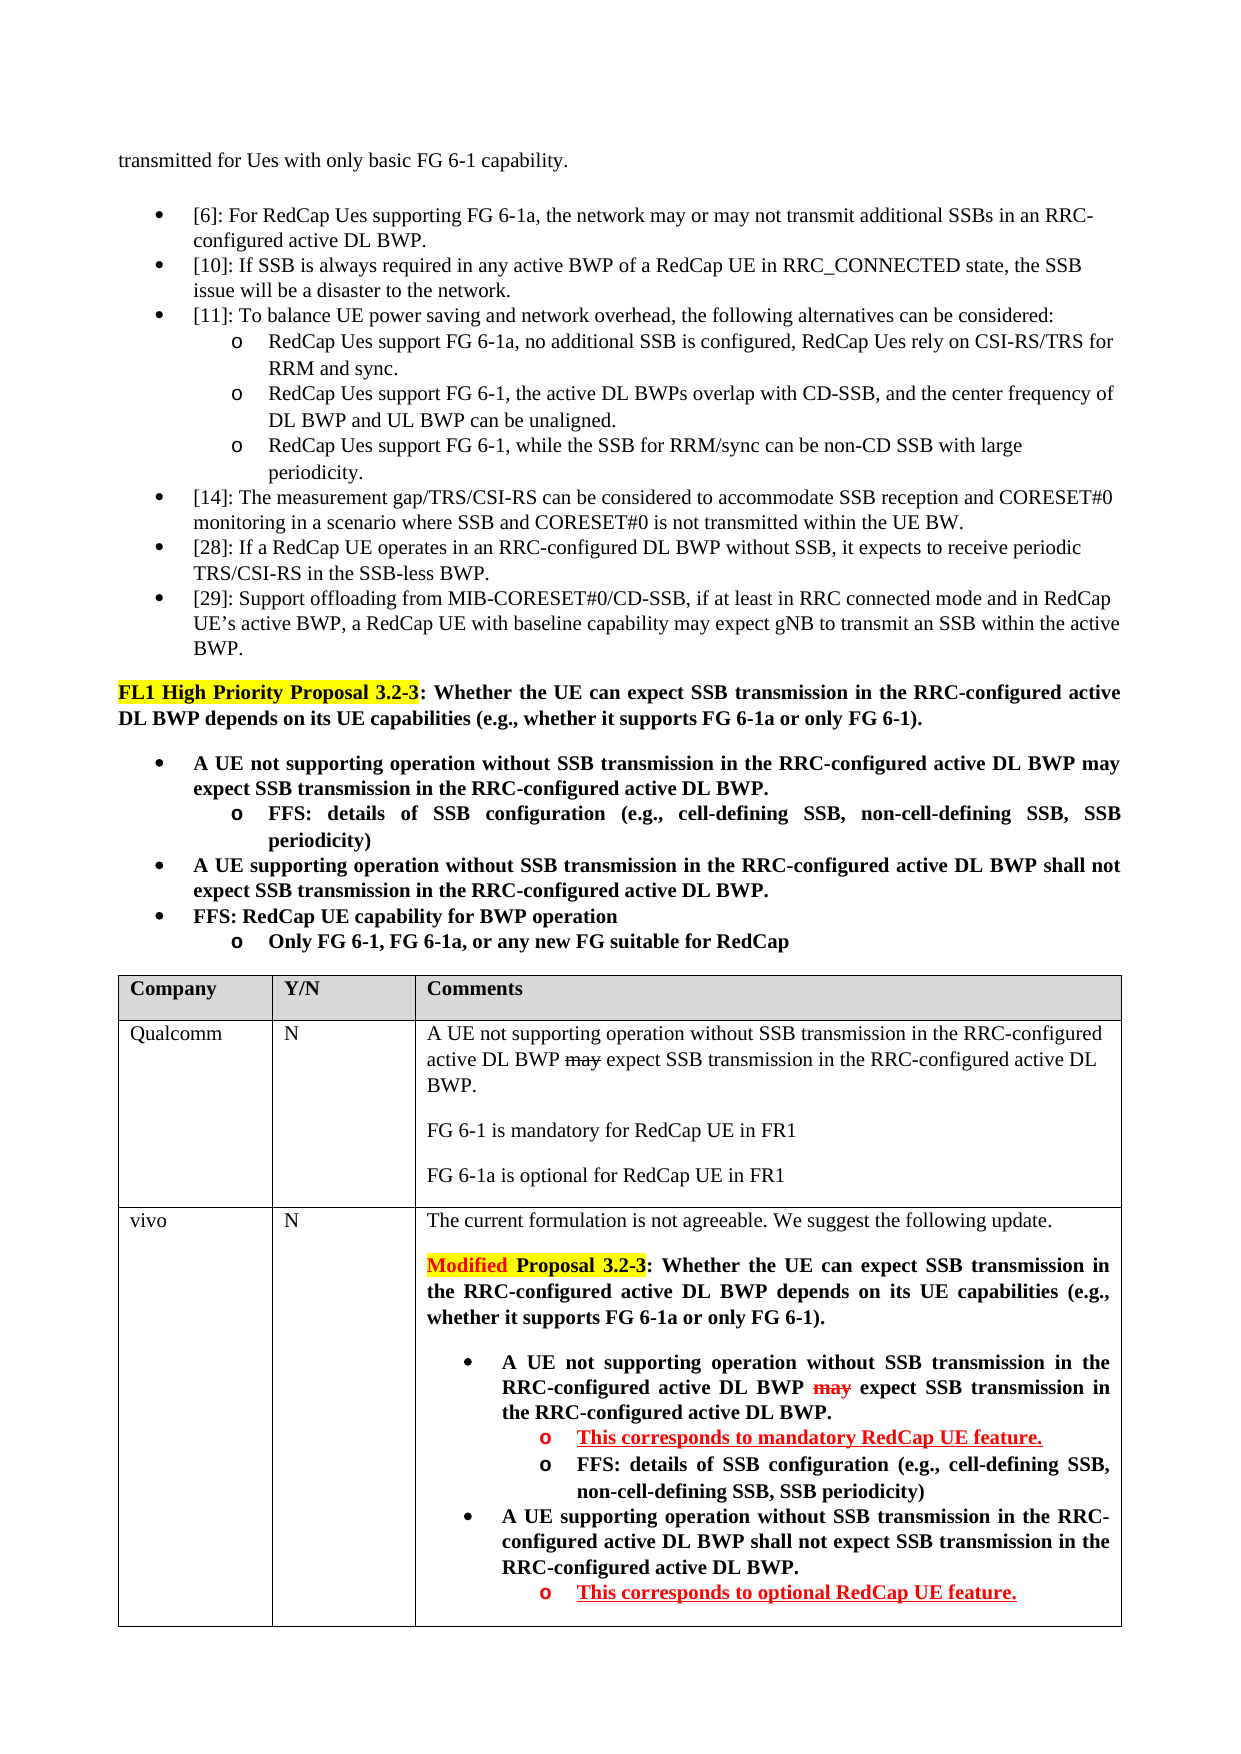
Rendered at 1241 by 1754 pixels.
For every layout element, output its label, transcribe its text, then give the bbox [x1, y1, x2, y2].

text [118, 147, 1122, 172]
list [28]: If a RedCap UE operates in an RRC-configured DL BWP without SSB, it expects to receive periodic TRS/CSI-RS in the SSB-less BWP. [156, 535, 1122, 584]
table_cell N [273, 1021, 415, 1207]
list [10]: If SSB is always required in any active BWP of a RedCap UE in RRC_CONNECTED state, the SSB issue will be a disaster to the network. [156, 253, 1122, 302]
table_cell A UE not supporting operation without SSB transmission in the RRC-configured active DL BWP may expect SSB transmission in the RRC-configured active DL BWP. FG 6-1 is mandatory for RedCap UE in FR1 FG 6-1a is optional for RedCap UE in FR1 [416, 1021, 1121, 1207]
table_header Y/N [273, 976, 415, 1020]
text FL1 High Priority Proposal 3.2-3: Whether the UE can expect SSB transmission in the RRC-configured active DL BWP depends on its UE capabilities (e.g., whether it supports FG 6-1a or only FG 6-1). [118, 680, 1122, 730]
table_cell vivo [119, 1208, 272, 1626]
table_cell N [273, 1208, 415, 1626]
list FFS: details of SSB configuration (e.g., cell-defining SSB, non-cell-defining SSB, SSB periodicity) [231, 801, 1122, 852]
list RedCap Ues support FG 6-1, while the SSB for RRM/sync can be non-CD SSB with large periodicity. [231, 433, 1122, 484]
list RedCap Ues support FG 6-1, the active DL BWPs overlap with CD-SSB, and the center frequency of DL BWP and UL BWP can be unaligned. [231, 381, 1122, 432]
list [14]: The measurement gap/TRS/CSI-RS can be considered to accommodate SSB reception and CORESET#0 monitoring in a scenario where SSB and CORESET#0 is not transmitted within the UE BW. [156, 485, 1122, 534]
list [6]: For RedCap Ues supporting FG 6-1a, the network may or may not transmit additional SSBs in an RRC-configured active DL BWP. [156, 203, 1122, 252]
list RedCap Ues support FG 6-1a, no additional SSB is configured, RedCap Ues rely on CSI-RS/TRS for RRM and sync. [231, 329, 1122, 379]
list A UE not supporting operation without SSB transmission in the RRC-configured active DL BWP may expect SSB transmission in the RRC-configured active DL BWP. [156, 751, 1122, 800]
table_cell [416, 1208, 1121, 1626]
list A UE supporting operation without SSB transmission in the RRC-configured active DL BWP shall not expect SSB transmission in the RRC-configured active DL BWP. [156, 853, 1122, 902]
list [29]: Support offloading from MIB-CORESET#0/CD-SSB, if at least in RRC connected mode and in RedCap UE’s active BWP, a RedCap UE with baseline capability may expect gNB to transmit an SSB within the active BWP. [156, 586, 1122, 660]
table_header Company [119, 976, 272, 1020]
list [11]: To balance UE power saving and network overhead, the following alternatives can be considered: [156, 303, 1122, 327]
list FFS: RedCap UE capability for BWP operation [156, 904, 1122, 928]
list Only FG 6-1, FG 6-1a, or any new FG suitable for RedCap [231, 929, 1122, 954]
table_header Comments [416, 976, 1121, 1020]
table_cell Qualcomm [119, 1021, 272, 1207]
